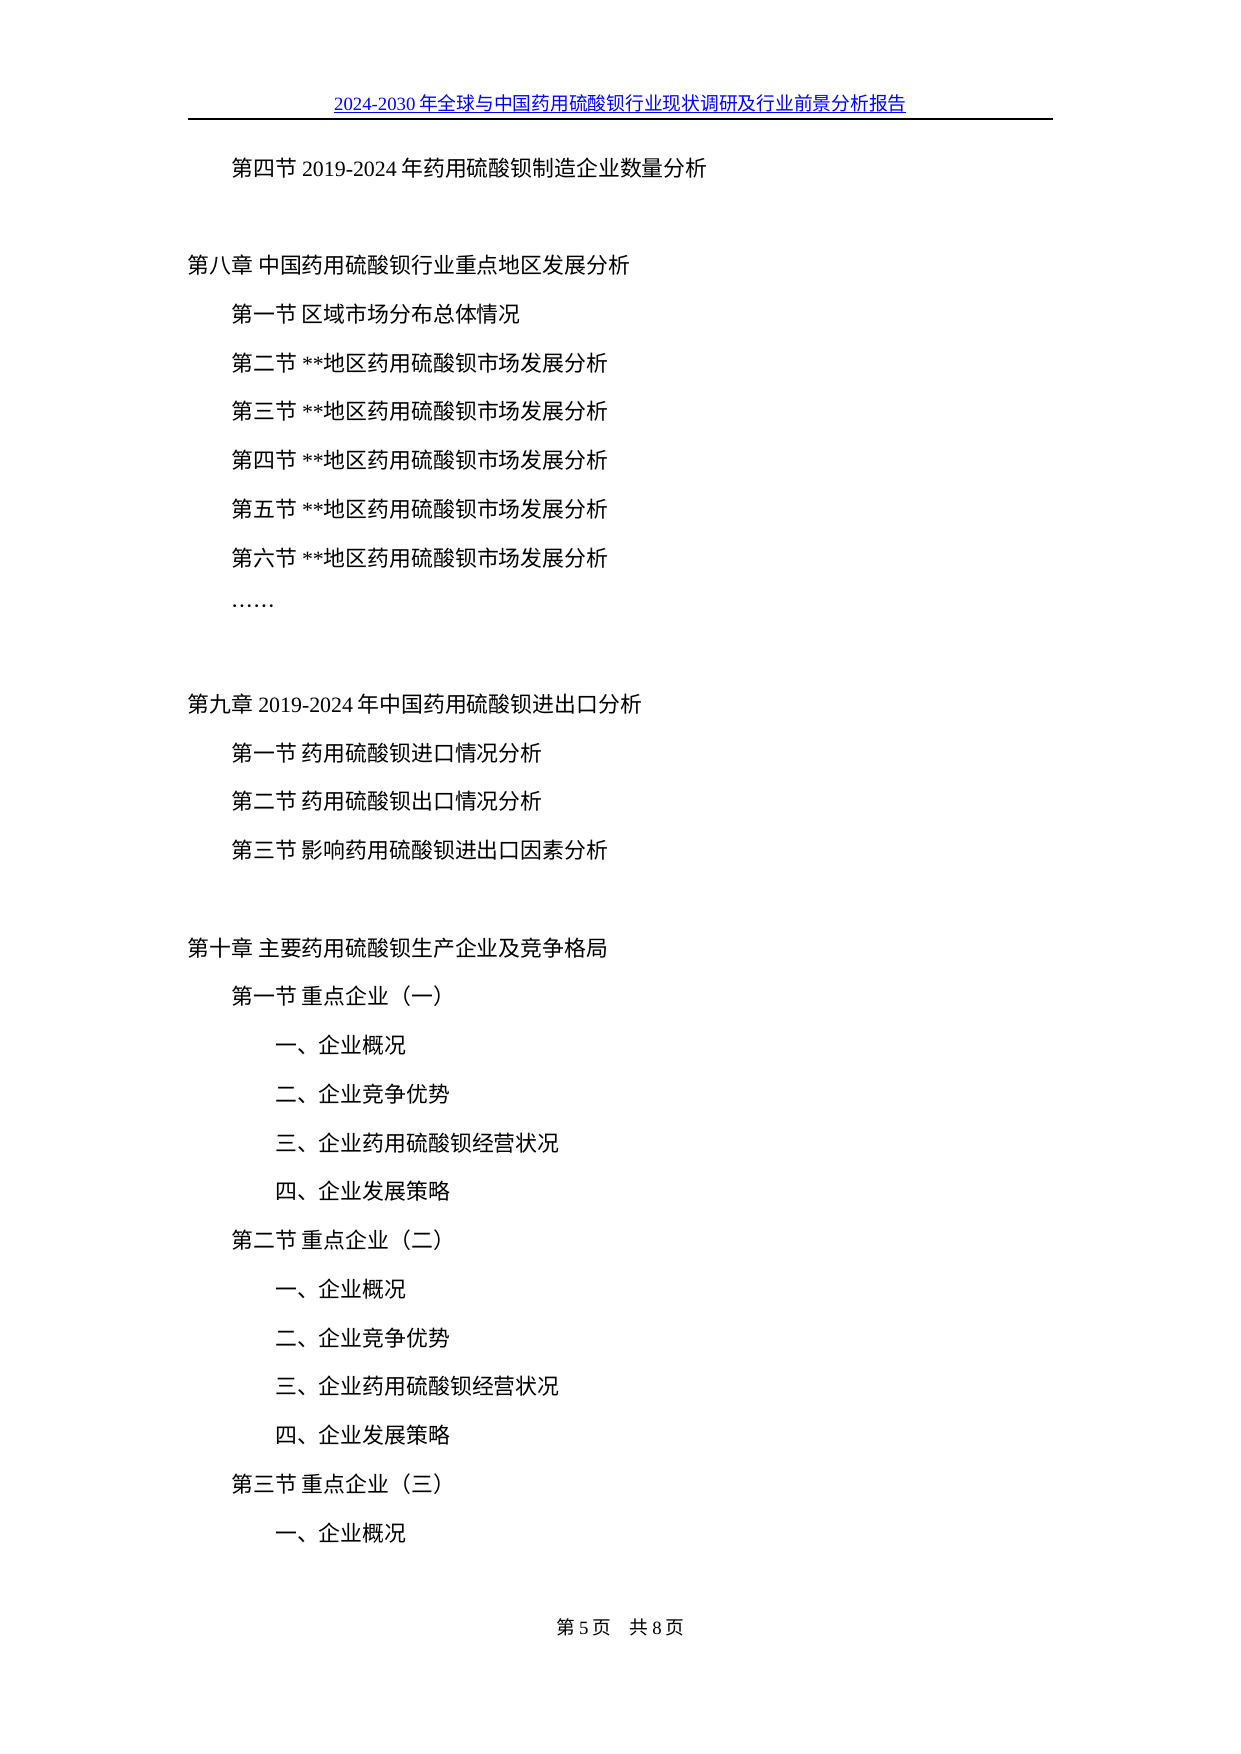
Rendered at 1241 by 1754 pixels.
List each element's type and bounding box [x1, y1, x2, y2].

text [187, 150, 1053, 1548]
